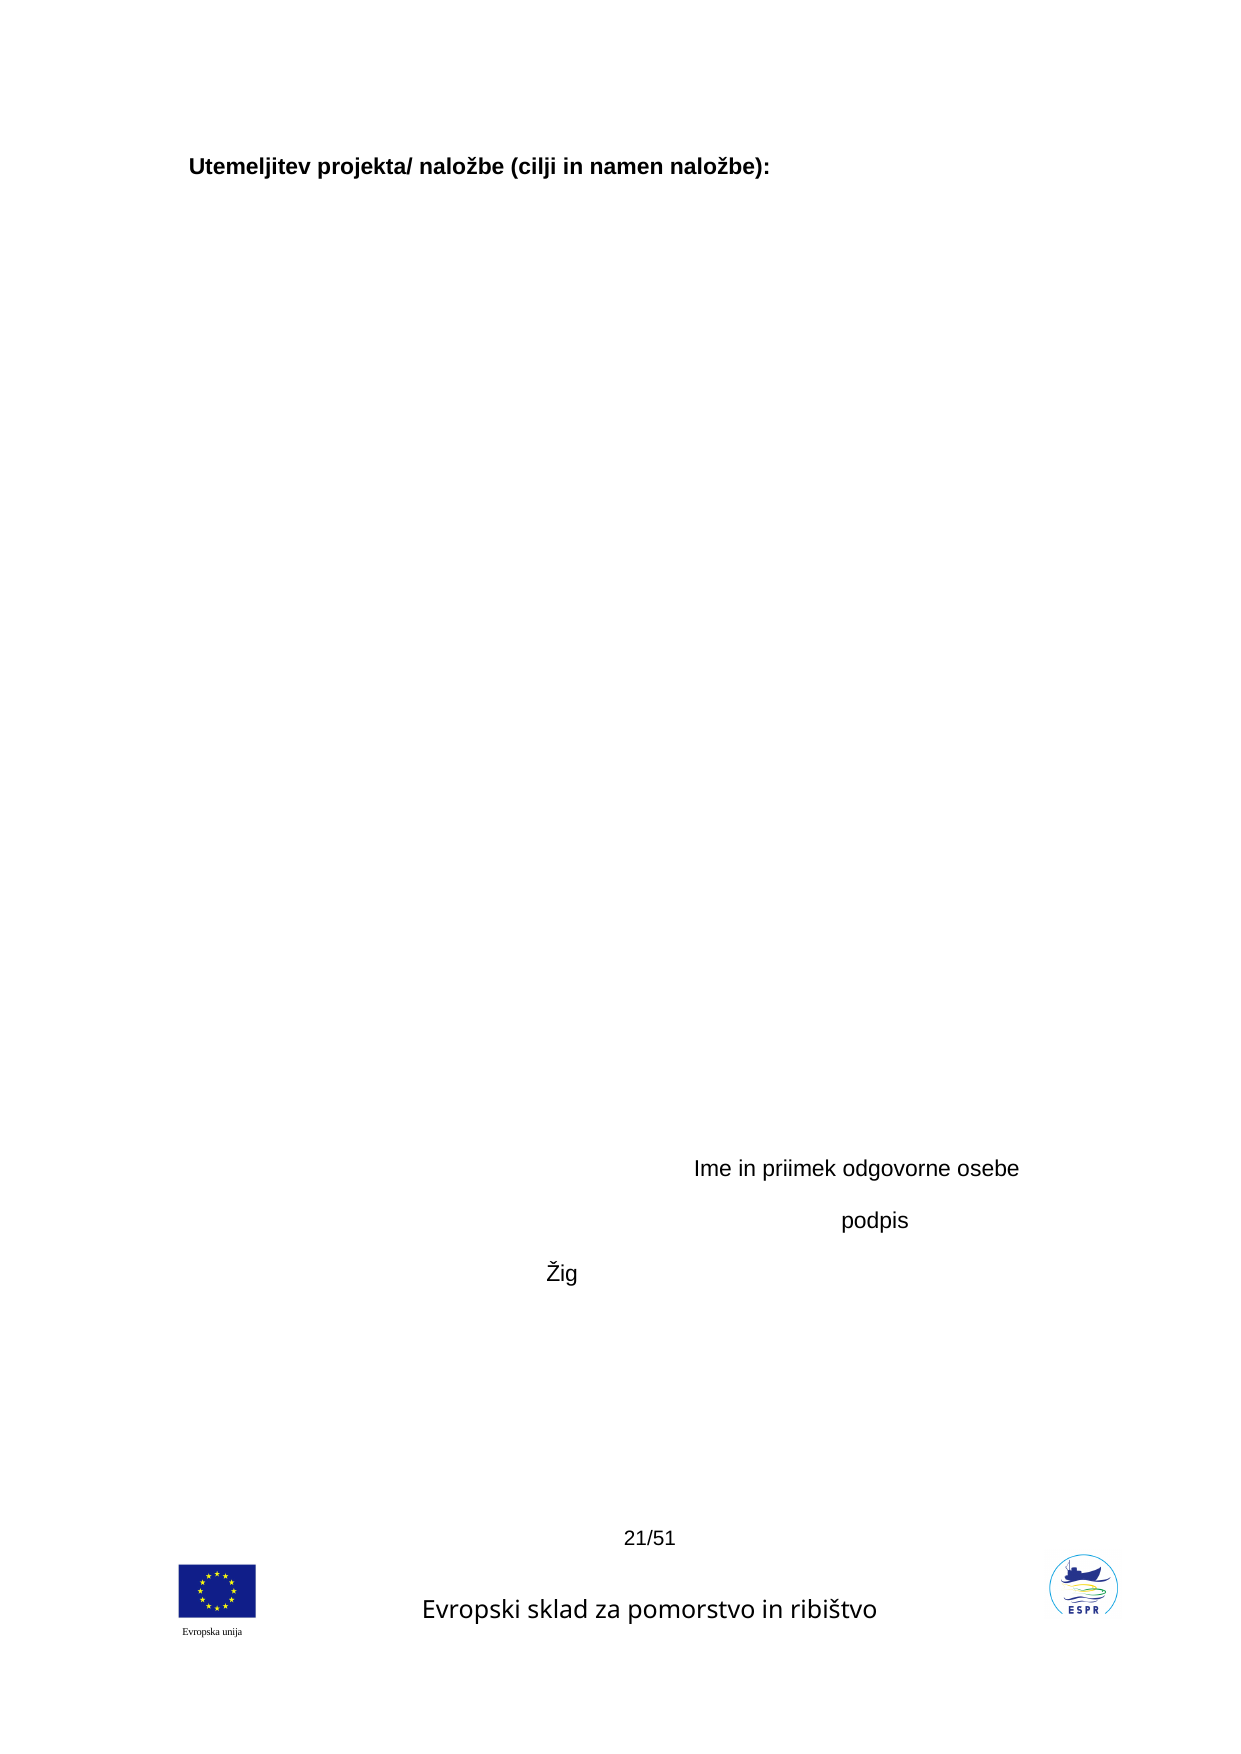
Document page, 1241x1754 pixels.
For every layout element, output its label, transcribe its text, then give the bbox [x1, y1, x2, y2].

table_header Utemeljitev projekta/ naložbe (cilji in namen naložbe): [177, 153, 1137, 1102]
text Žig [546, 1260, 1152, 1286]
picture [177, 1563, 257, 1619]
text Ime in priimek odgovorne osebe [693, 1154, 1152, 1181]
picture [1044, 1549, 1123, 1619]
text podpis [841, 1207, 1152, 1234]
